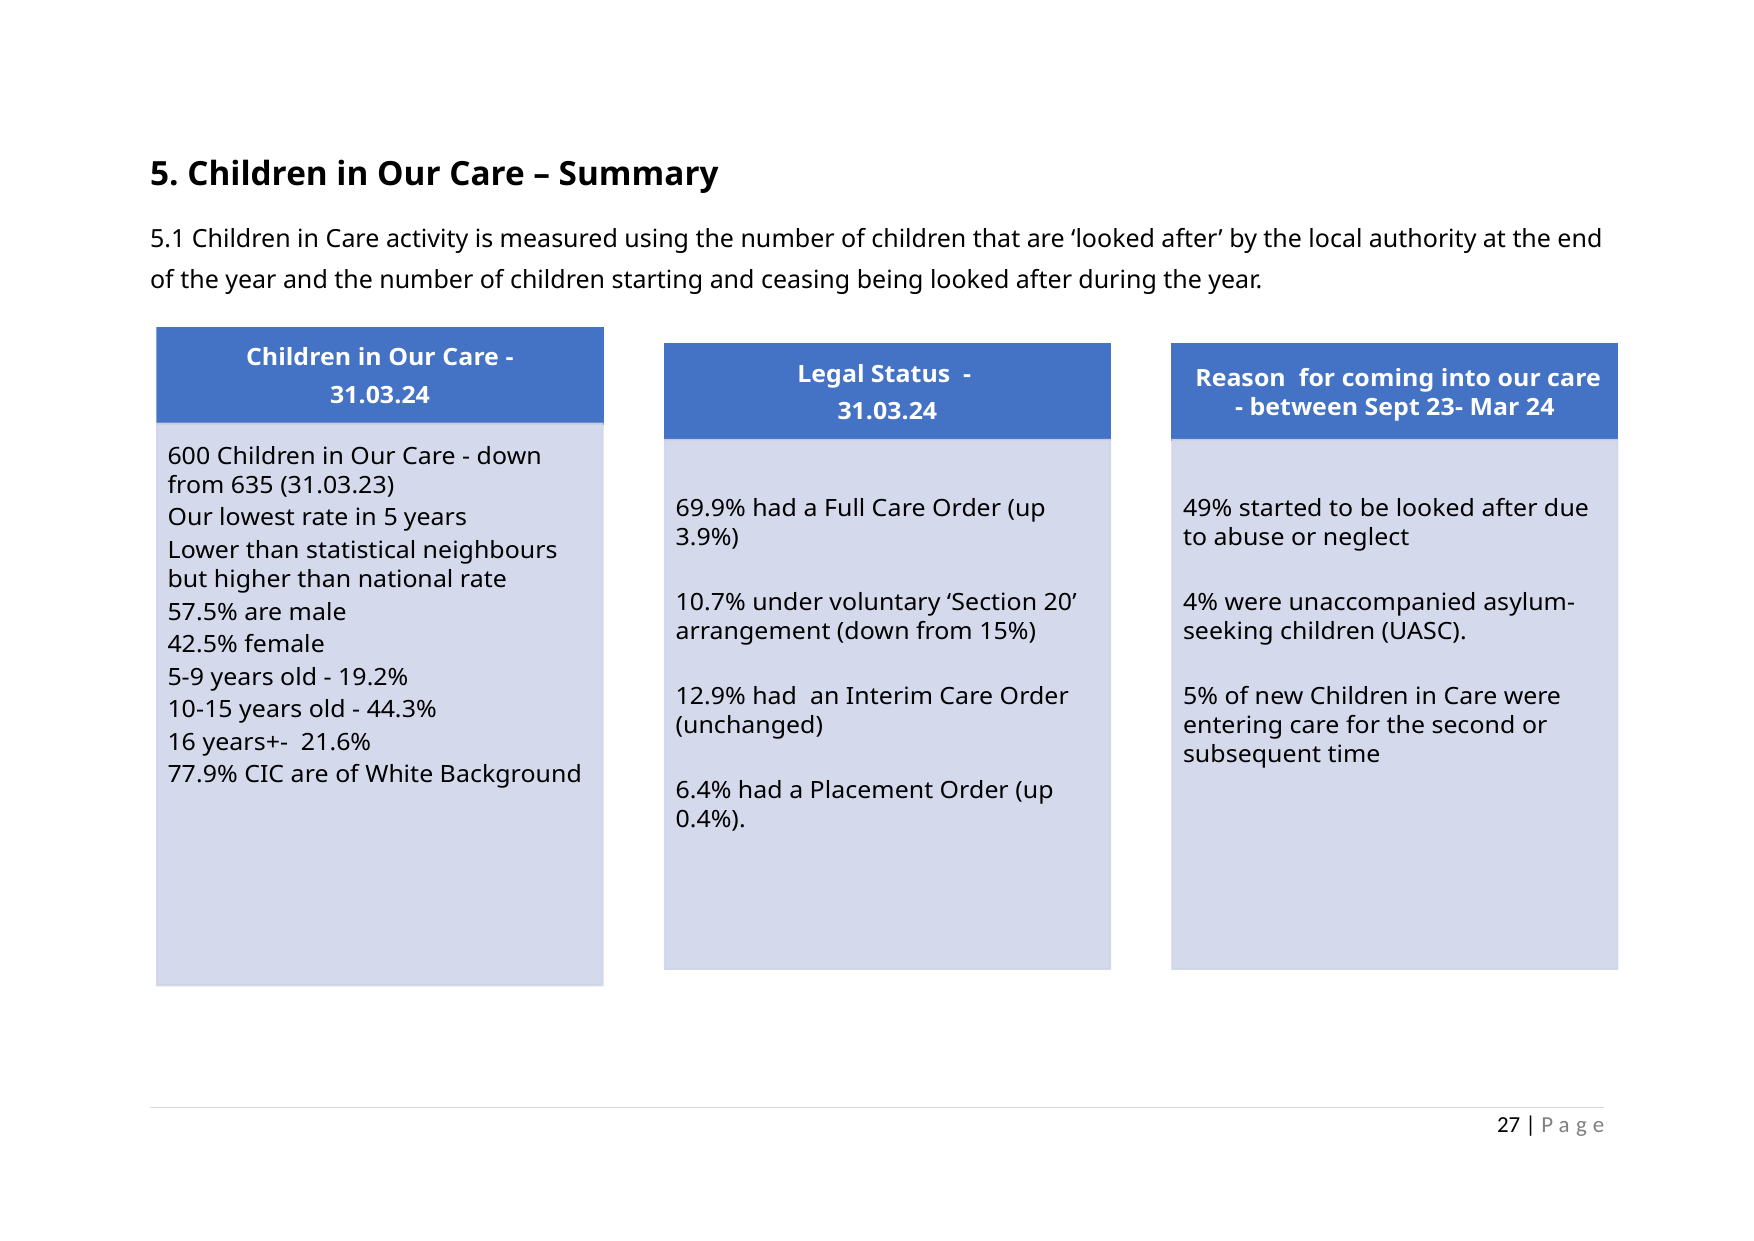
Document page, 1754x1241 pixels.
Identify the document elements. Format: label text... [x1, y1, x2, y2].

text 5.1 Children in Care activity is measured using the number of children that are ‘looked after’ by the local authority at the end of the year and the number of children starting and ceasing being looked after during the year. [150, 221, 1604, 1015]
text 5. Children in Our Care – Summary [150, 150, 1604, 195]
